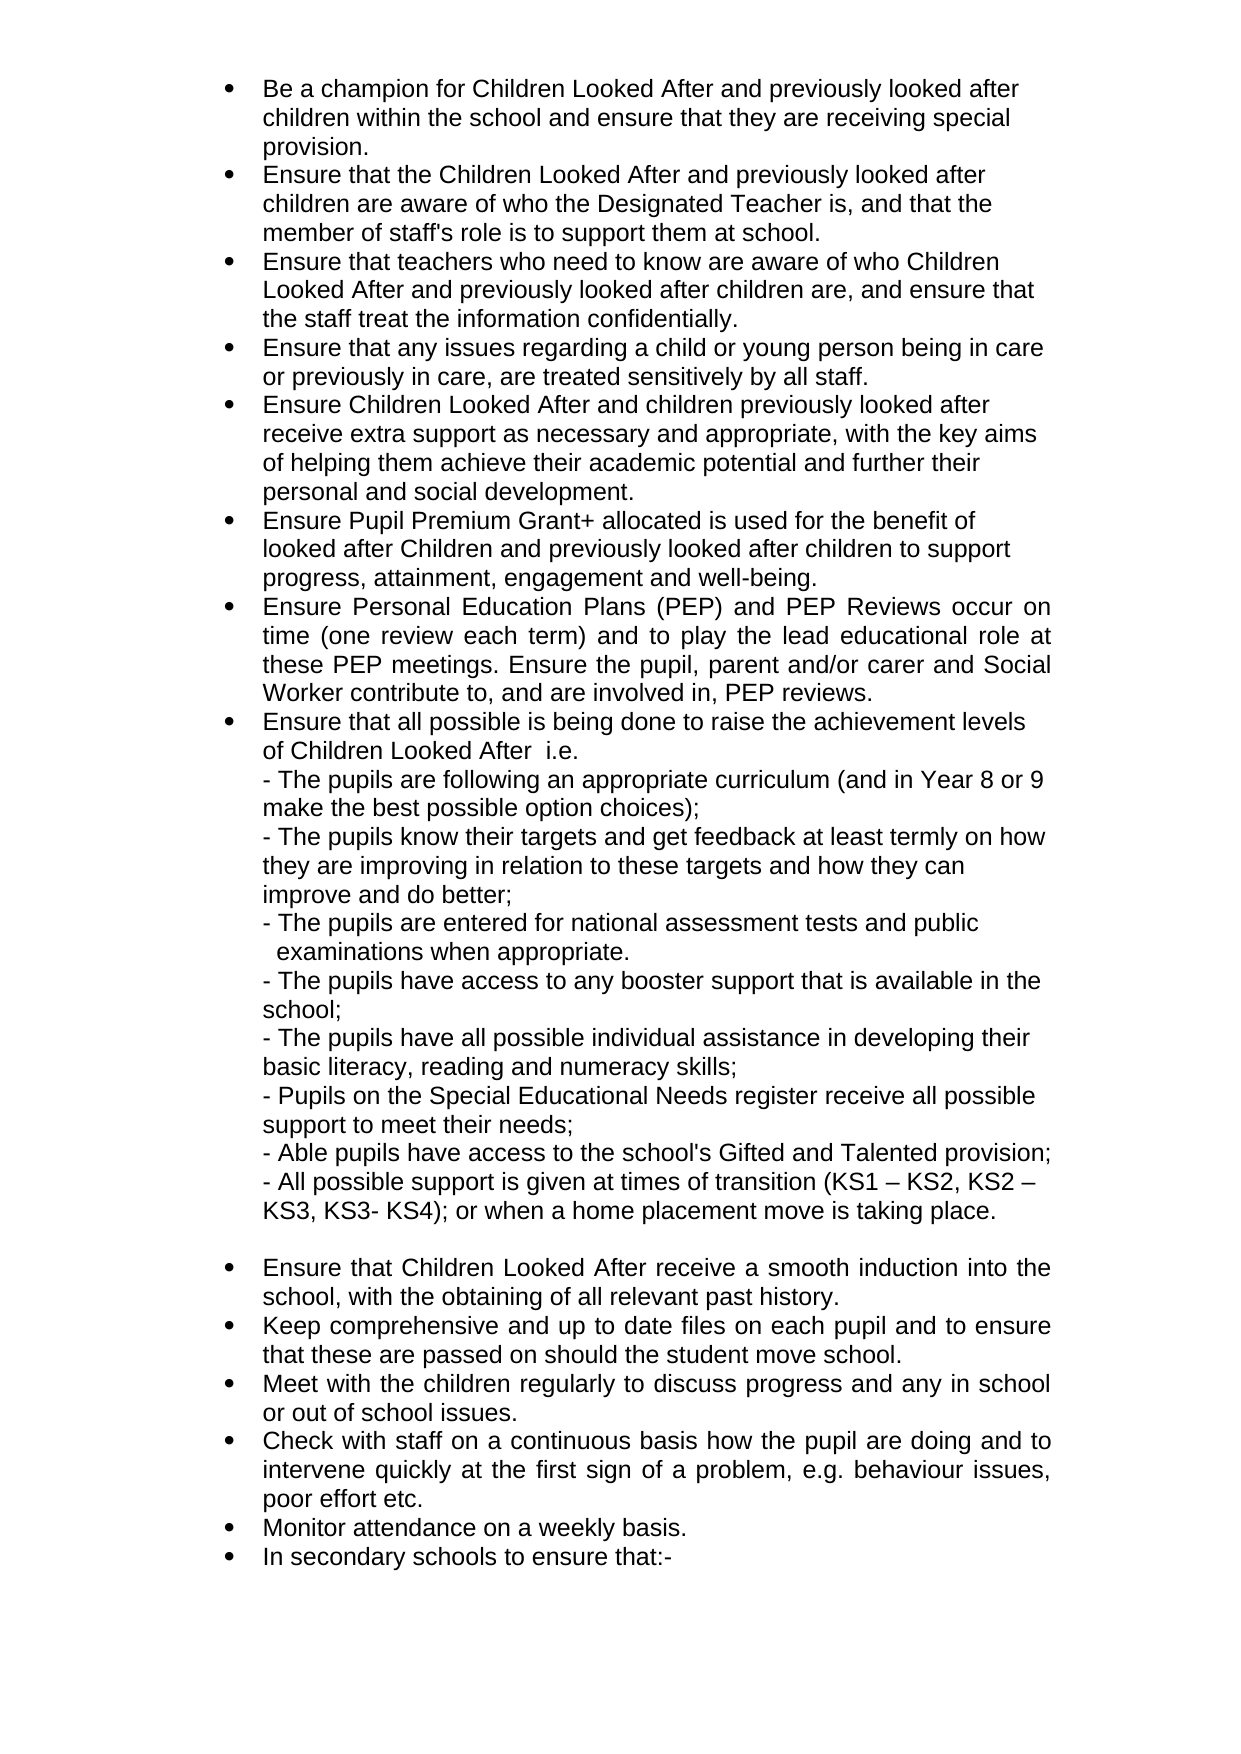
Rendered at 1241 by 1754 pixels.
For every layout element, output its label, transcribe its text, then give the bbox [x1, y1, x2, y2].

list Ensure that any issues regarding a child or young person being in care or previously in care, are treated sensitively by all staff. [225, 333, 1053, 391]
list Ensure that teachers who need to know are aware of who Children Looked After and previously looked after children are, and ensure that the staff treat the information confidentially. [225, 247, 1053, 333]
text examinations when appropriate. [187, 937, 1053, 966]
list Keep comprehensive and up to date files on each pupil and to ensure that these are passed on should the student move school. [225, 1311, 1053, 1369]
list Ensure Pupil Premium Grant+ allocated is used for the benefit of looked after Children and previously looked after children to support progress, attainment, engagement and well-being. [225, 506, 1053, 592]
list Ensure Personal Education Plans (PEP) and PEP Reviews occur on time (one review each term) and to play the lead educational role at these PEP meetings. Ensure the pupil, parent and/or carer and Social Worker contribute to, and are involved in, PEP reviews. [225, 592, 1053, 707]
text - Able pupils have access to the school's Gifted and Talented provision; [262, 1138, 1053, 1167]
text - All possible support is given at times of transition (KS1 – KS2, KS2 – KS3, KS3- KS4); or when a home placement move is taking place. [262, 1167, 1053, 1225]
list Ensure Children Looked After and children previously looked after receive extra support as necessary and appropriate, with the key aims of helping them achieve their academic potential and further their personal and social development. [225, 391, 1053, 506]
text - The pupils are following an appropriate curriculum (and in Year 8 or 9 make the best possible option choices); [262, 765, 1053, 822]
text - The pupils have access to any booster support that is available in the school; [262, 966, 1053, 1023]
list Ensure that all possible is being done to raise the achievement levels of Children Looked After i.e. [225, 707, 1053, 765]
list Check with staff on a continuous basis how the pupil are doing and to intervene quickly at the first sign of a problem, e.g. behaviour issues, poor effort etc. [225, 1426, 1053, 1513]
list Be a champion for Children Looked After and previously looked after children within the school and ensure that they are receiving special provision. [225, 74, 1053, 160]
list In secondary schools to ensure that:- [225, 1541, 1053, 1570]
text - The pupils have all possible individual assistance in developing their basic literacy, reading and numeracy skills; [262, 1023, 1053, 1081]
list Ensure that Children Looked After receive a smooth induction into the school, with the obtaining of all relevant past history. [225, 1253, 1053, 1311]
list Ensure that the Children Looked After and previously looked after children are aware of who the Designated Teacher is, and that the member of staff's role is to support them at school. [225, 160, 1053, 247]
text - The pupils know their targets and get feedback at least termly on how they are improving in relation to these targets and how they can improve and do better; [262, 822, 1053, 908]
list Monitor attendance on a weekly basis. [225, 1513, 1053, 1541]
text - The pupils are entered for national assessment tests and public [187, 908, 1053, 937]
list Meet with the children regularly to discuss progress and any in school or out of school issues. [225, 1369, 1053, 1426]
text - Pupils on the Special Educational Needs register receive all possible support to meet their needs; [262, 1081, 1053, 1138]
